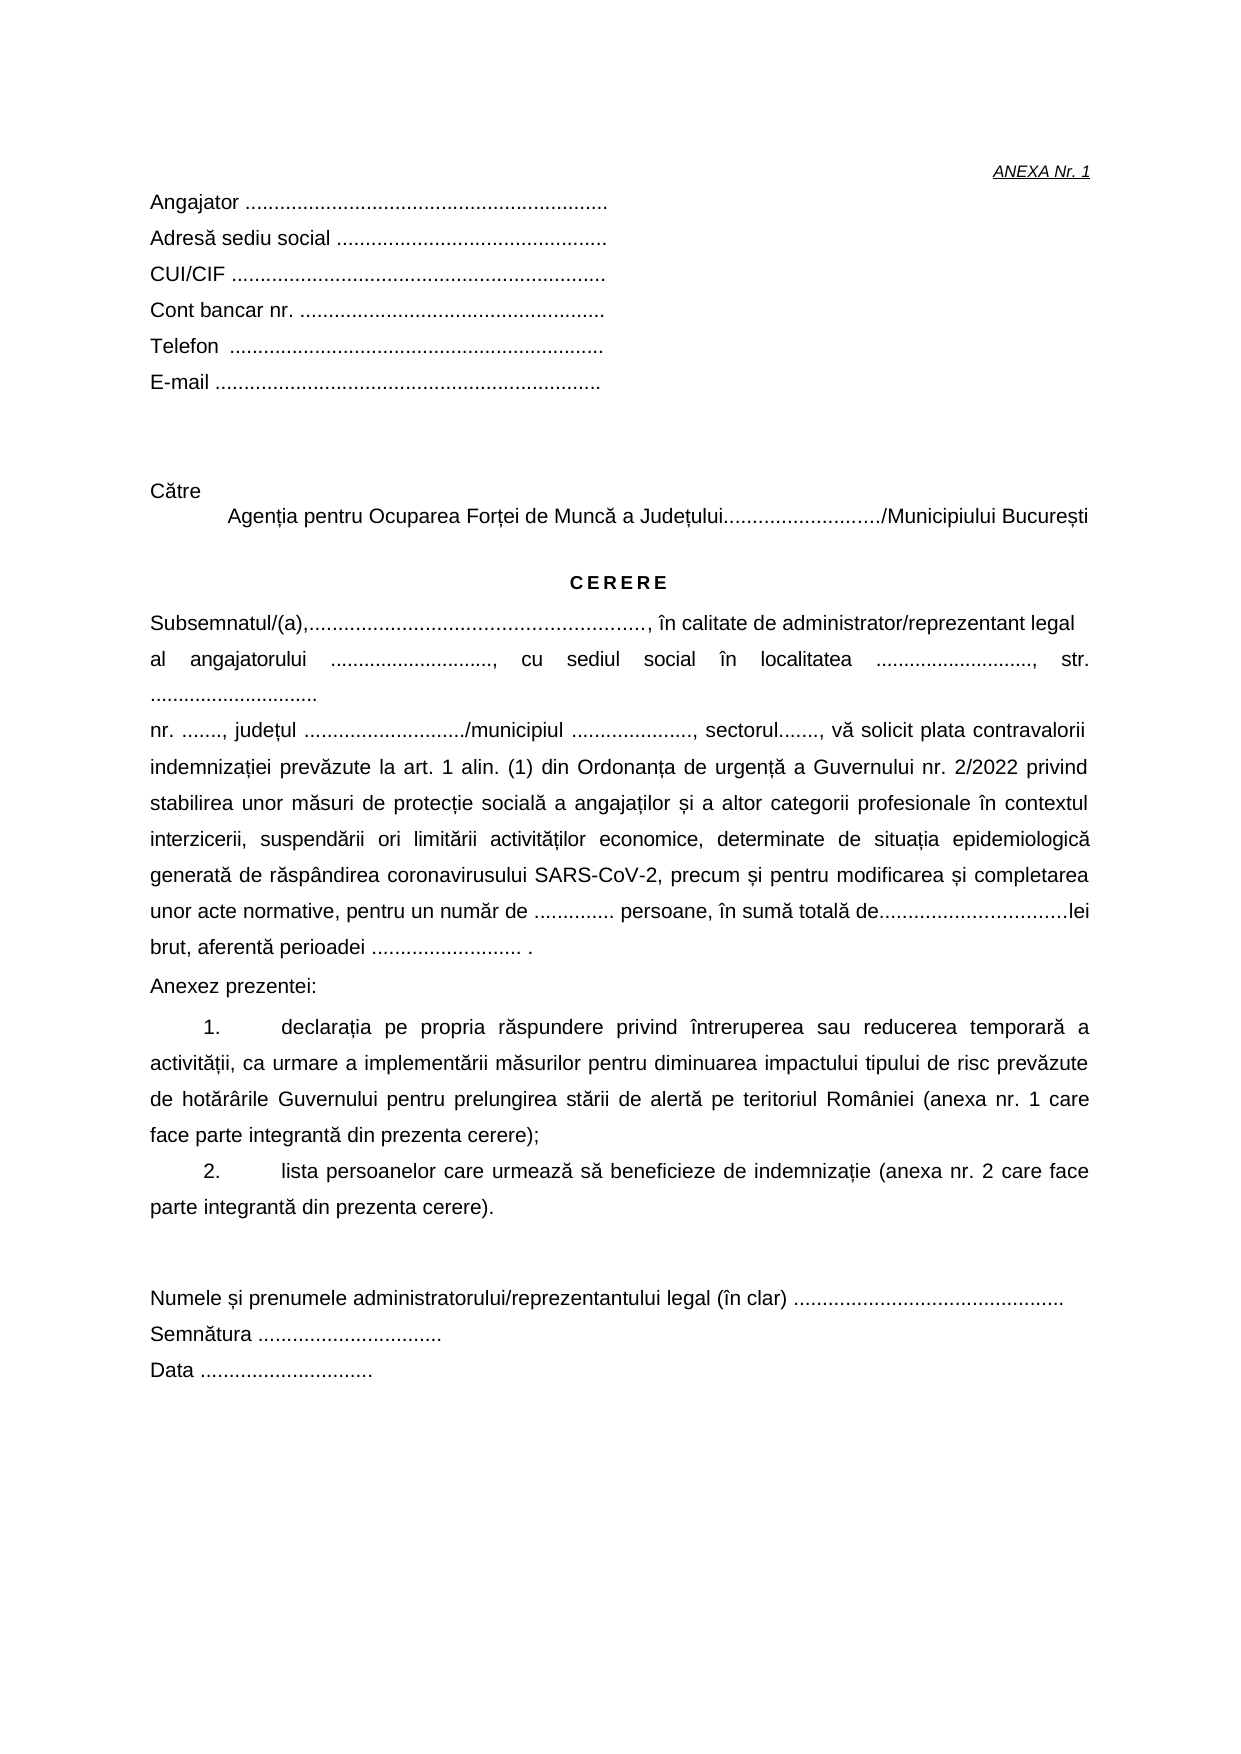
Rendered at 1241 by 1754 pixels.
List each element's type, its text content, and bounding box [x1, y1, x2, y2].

text ANEXA Nr. 1 [150, 161, 1090, 181]
text CERERE [150, 571, 1090, 593]
text Telefon .................................................................. [150, 334, 1090, 358]
list declarația pe propria răspundere privind întreruperea sau reducerea temporară a activității, ca urmare a implementării măsurilor pentru diminuarea impactului tipului de risc prevăzute de hotărârile Guvernului pentru prelungirea stării de alertă pe teritoriul României (anexa nr. 1 care face parte integrantă din prezenta cerere); [150, 1015, 1090, 1147]
text Subsemnatul/(a), , în calitate de administrator/reprezentant legal [150, 610, 1090, 634]
text Semnătura ................................ [150, 1322, 1090, 1346]
text indemnizației prevăzute la art. 1 alin. (1) din Ordonanța de urgență a Guvernului nr. 2/2022 privind stabilirea unor măsuri de protecție socială a angajaților și a altor categorii profesionale în contextul interzicerii, suspendării ori limitării activităților economice, determinate de situația epidemiologică generată de răspândirea coronavirusului SARS-CoV-2, precum și pentru modificarea și completarea unor acte normative, pentru un număr de .............. persoane, în sumă totală de lei brut, aferentă perioadei .......................... . [150, 755, 1090, 959]
text E-mail ................................................................... [150, 370, 1090, 394]
text nr. ......., județul ............................/municipiul ....................., sectorul......., vă solicit plata contravalorii [150, 718, 1090, 742]
list lista persoanelor care urmează să beneficieze de indemnizație (anexa nr. 2 care face parte integrantă din prezenta cerere). [150, 1159, 1090, 1219]
text Cont bancar nr. ..................................................... [150, 298, 1090, 322]
text Angajator ............................................................... [150, 190, 1090, 214]
text al angajatorului ............................., cu sediul social în localitatea ............................, str. .............................. [150, 646, 1090, 706]
text Anexez prezentei: [150, 974, 1090, 998]
text Către Agenția pentru Ocuparea Forței de Muncă a Județului /Municipiului București [150, 479, 1090, 528]
text Numele și prenumele administratorului/reprezentantului legal (în clar) ............................................... [150, 1286, 1090, 1310]
text Adresă sediu social ............................................... [150, 226, 1090, 250]
text CUI/CIF ................................................................. [150, 262, 1090, 286]
text Data .............................. [150, 1358, 1090, 1382]
